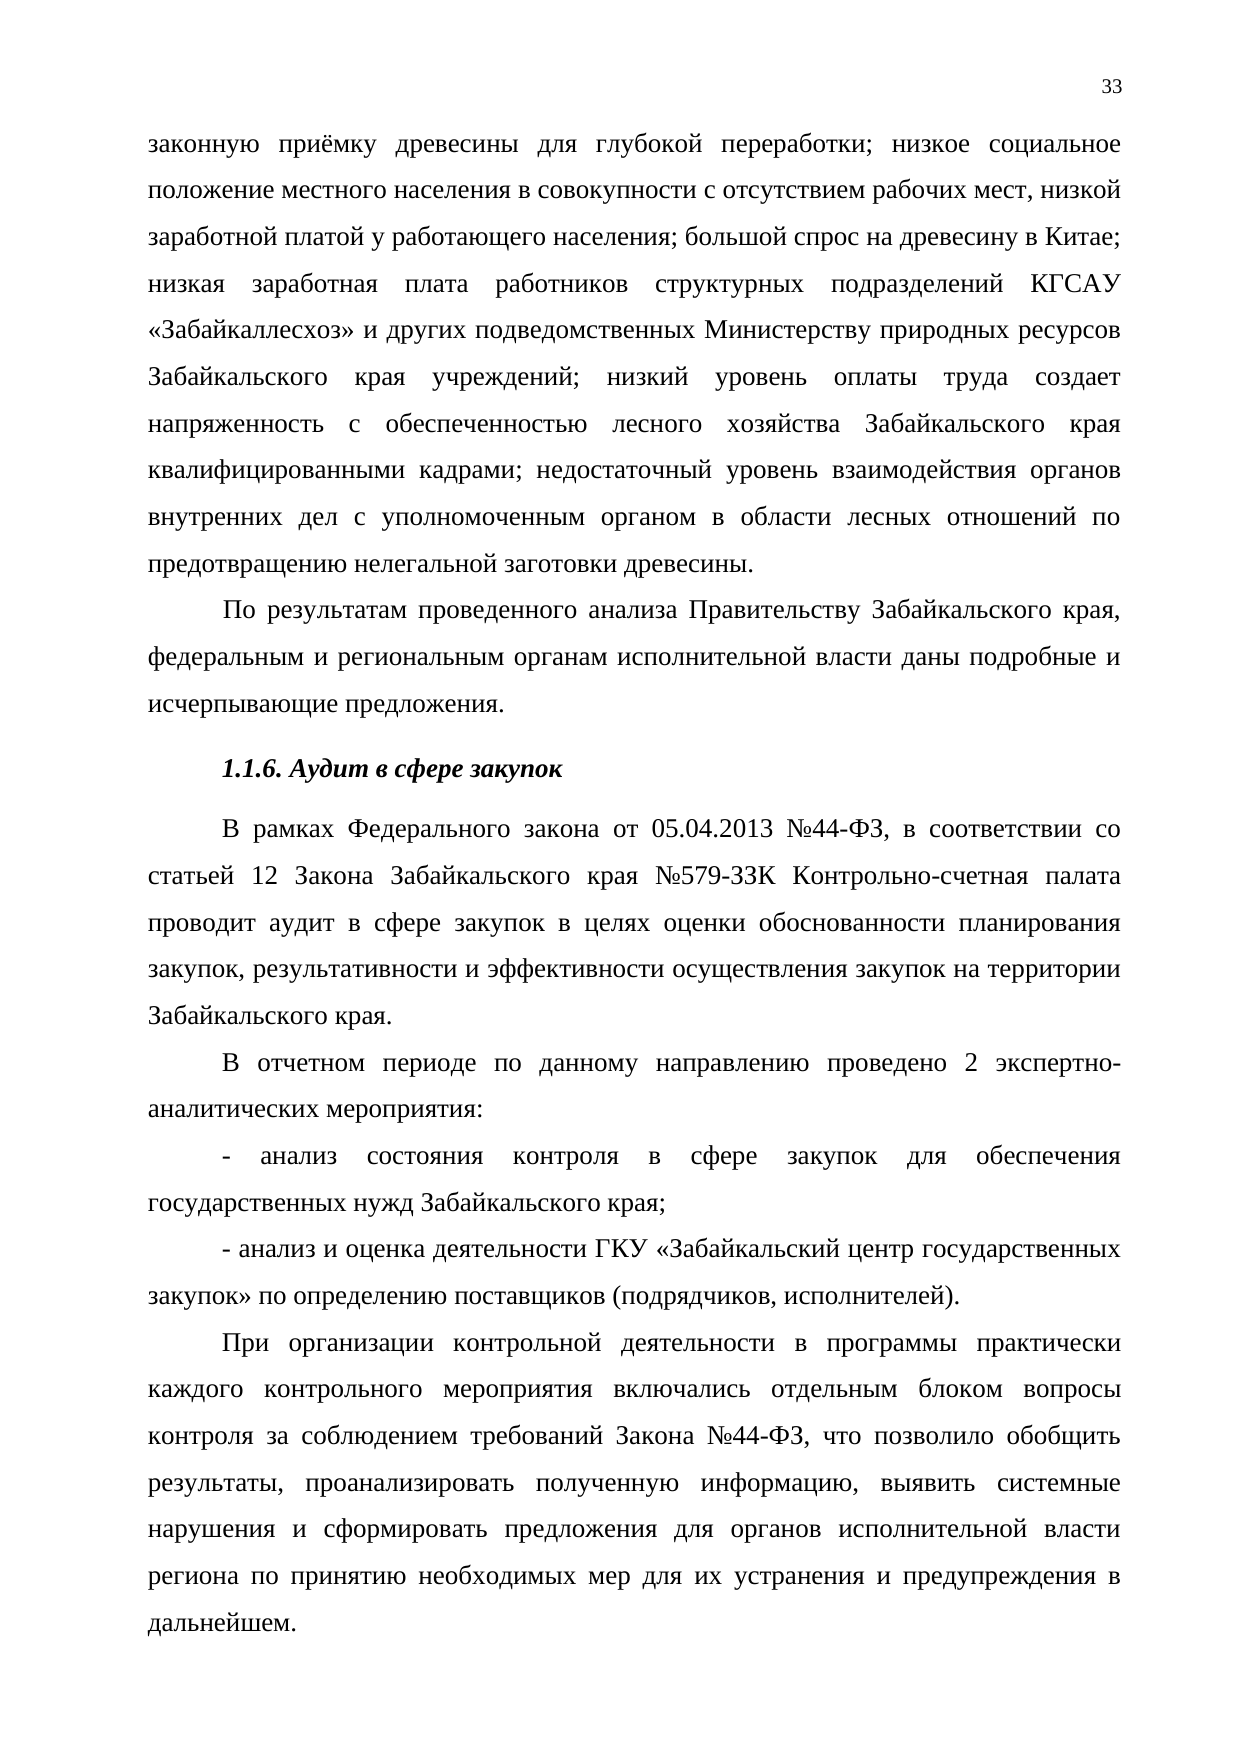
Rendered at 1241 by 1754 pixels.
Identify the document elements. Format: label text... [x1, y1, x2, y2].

text В отчетном периоде по данному направлению проведено 2 экспертно-аналитических мероприятия: [148, 1046, 1122, 1123]
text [148, 127, 1122, 578]
text 1.1.6. Аудит в сфере закупок [148, 752, 1122, 784]
text - анализ состояния контроля в сфере закупок для обеспечения государственных нужд Забайкальского края; [148, 1139, 1122, 1217]
text В рамках Федерального закона от 05.04.2013 №44-ФЗ, в соответствии со статьей 12 Закона Забайкальского края №579-ЗЗК Контрольно-счетная палата проводит аудит в сфере закупок в целях оценки обоснованности планирования закупок, результативности и эффективности осуществления закупок на территории Забайкальского края. [148, 812, 1122, 1030]
text - анализ и оценка деятельности ГКУ «Забайкальский центр государственных закупок» по определению поставщиков (подрядчиков, исполнителей). [148, 1232, 1122, 1310]
text При организации контрольной деятельности в программы практически каждого контрольного мероприятия включались отдельным блоком вопросы контроля за соблюдением требований Закона №44-ФЗ, что позволило обобщить результаты, проанализировать полученную информацию, выявить системные нарушения и сформировать предложения для органов исполнительной власти региона по принятию необходимых мер для их устранения и предупреждения в дальнейшем. [148, 1326, 1122, 1637]
text По результатам проведенного анализа Правительству Забайкальского края, федеральным и региональным органам исполнительной власти даны подробные и исчерпывающие предложения. [148, 593, 1122, 718]
